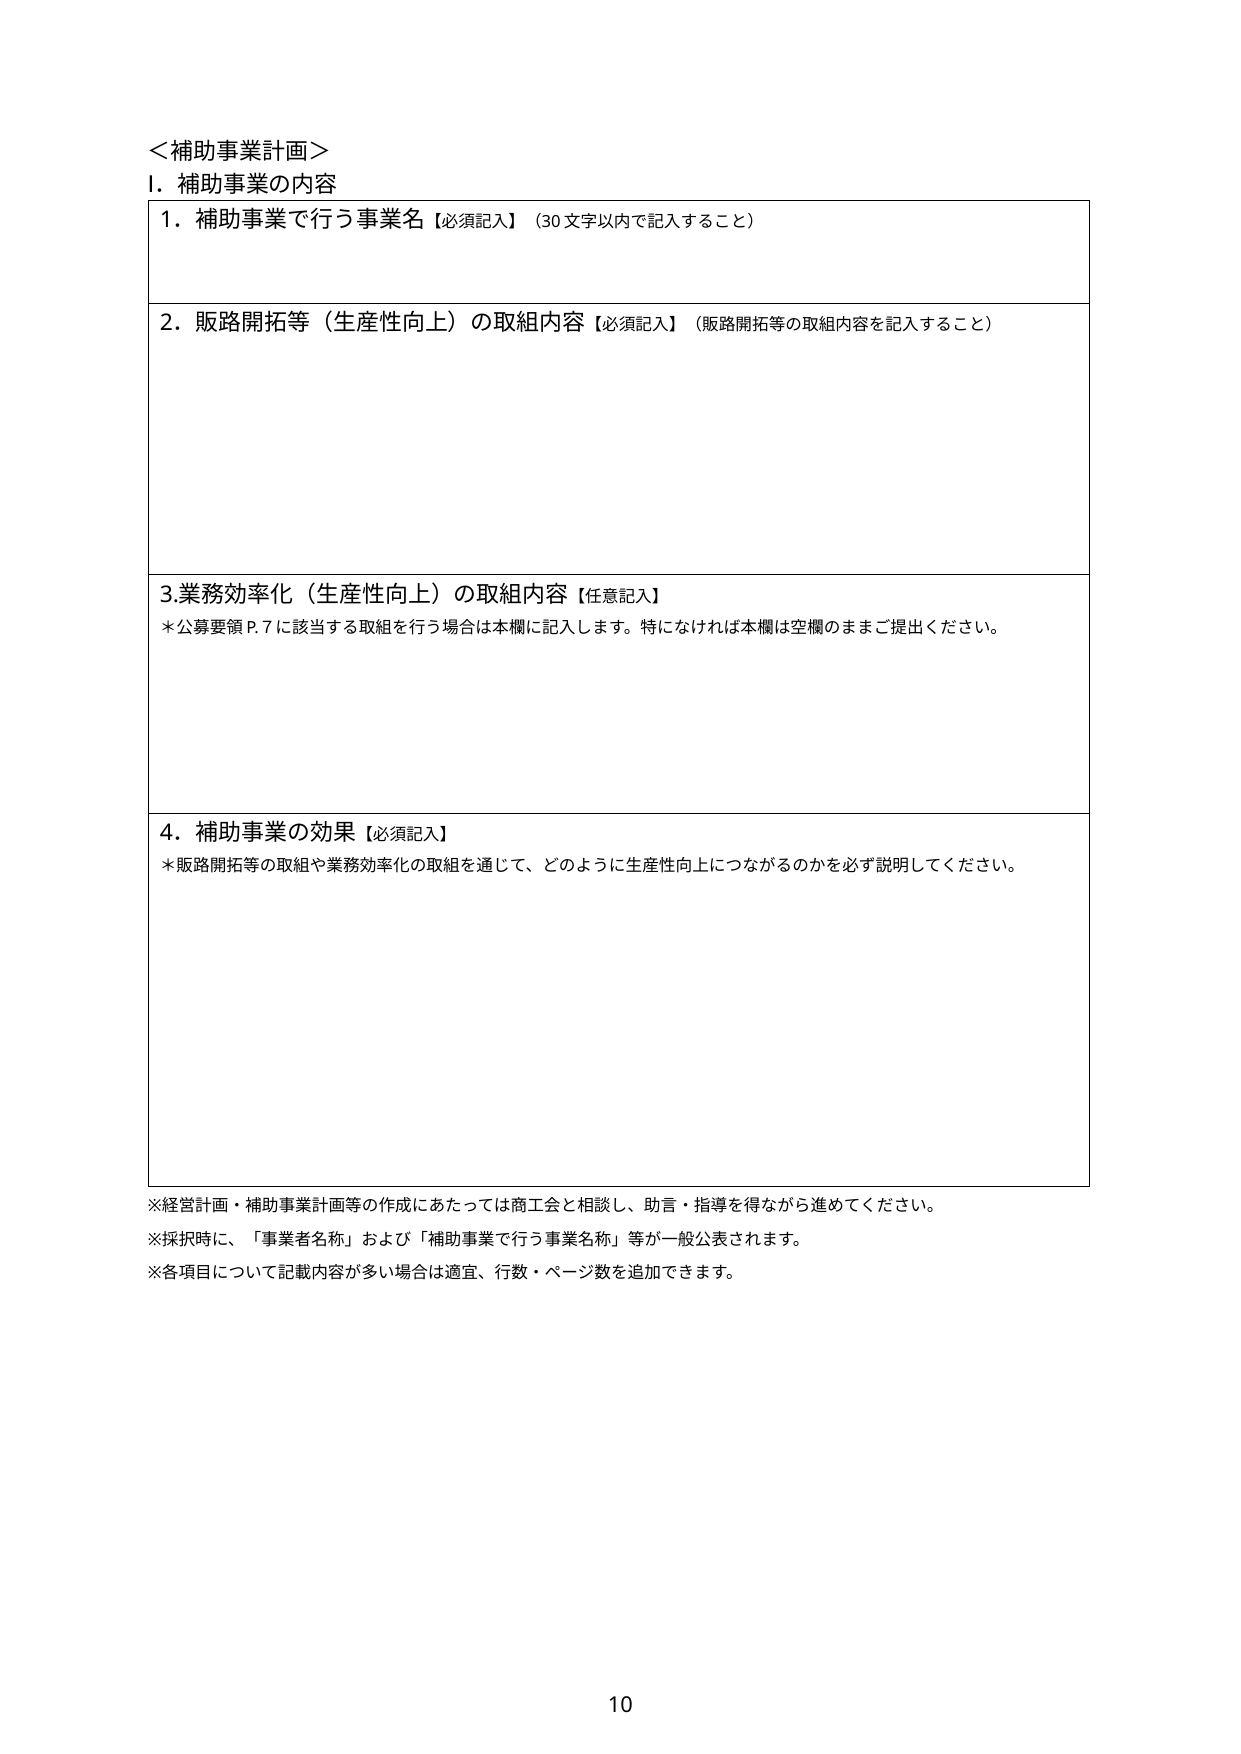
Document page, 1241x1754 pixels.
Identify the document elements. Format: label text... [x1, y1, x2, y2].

text ＜補助事業計画＞ [148, 132, 1092, 166]
table_cell 2．販路開拓等（生産性向上）の取組内容【必須記入】（販路開拓等の取組内容を記入すること） [149, 304, 1089, 574]
table_cell 3.業務効率化（生産性向上）の取組内容【任意記入】 ＊公募要領P.７に該当する取組を行う場合は本欄に記入します。特になければ本欄は空欄のままご提出ください。 [149, 575, 1089, 812]
text ※経営計画・補助事業計画等の作成にあたっては商工会と相談し、助言・指導を得ながら進めてください。 [148, 1187, 1092, 1221]
text ※各項目について記載内容が多い場合は適宜、行数・ページ数を追加できます。 [148, 1254, 1092, 1288]
table_header 1．補助事業で行う事業名【必須記入】（30文字以内で記入すること） [149, 201, 1089, 302]
text ※採択時に、「事業者名称」および「補助事業で行う事業名称」等が一般公表されます。 [148, 1221, 1092, 1254]
text Ⅰ．補助事業の内容 [145, 166, 1092, 200]
table_cell 4．補助事業の効果【必須記入】 ＊販路開拓等の取組や業務効率化の取組を通じて、どのように生産性向上につながるのかを必ず説明してください。 [149, 814, 1089, 1186]
